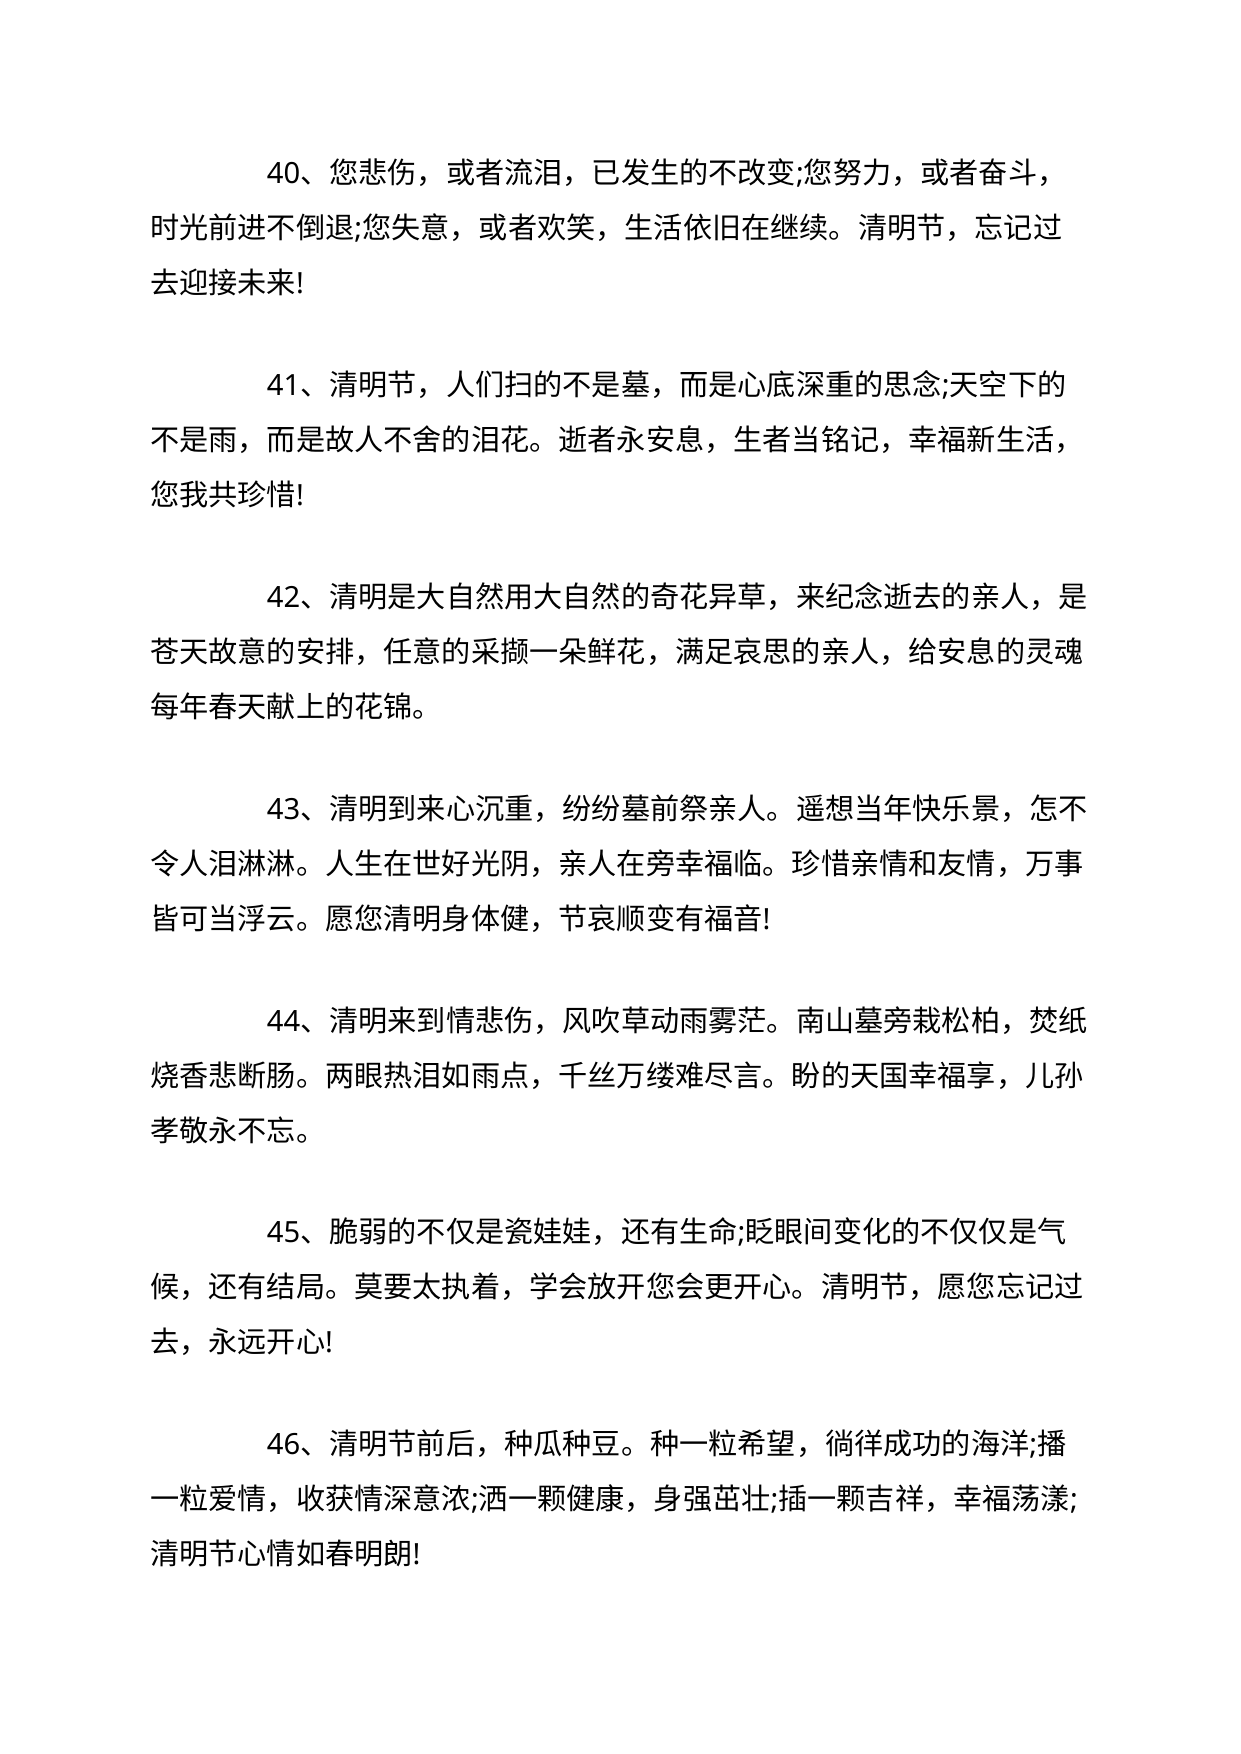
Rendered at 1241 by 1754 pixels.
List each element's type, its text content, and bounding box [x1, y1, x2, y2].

text 44、清明来到情悲伤，风吹草动雨雾茫。南山墓旁栽松柏，焚纸烧香悲断肠。两眼热泪如雨点，千丝万缕难尽言。盼的天国幸福享，儿孙孝敬永不忘。 [150, 997, 1090, 1149]
text 41、清明节，人们扫的不是墓，而是心底深重的思念;天空下的不是雨，而是故人不舍的泪花。逝者永安息，生者当铭记，幸福新生活，您我共珍惜! [150, 362, 1090, 514]
text 46、清明节前后，种瓜种豆。种一粒希望，徜徉成功的海洋;播一粒爱情，收获情深意浓;洒一颗健康，身强茁壮;插一颗吉祥，幸福荡漾;清明节心情如春明朗! [150, 1421, 1090, 1573]
text 42、清明是大自然用大自然的奇花异草，来纪念逝去的亲人，是苍天故意的安排，任意的采撷一朵鲜花，满足哀思的亲人，给安息的灵魂每年春天献上的花锦。 [150, 574, 1090, 726]
text 40、您悲伤，或者流泪，已发生的不改变;您努力，或者奋斗，时光前进不倒退;您失意，或者欢笑，生活依旧在继续。清明节，忘记过去迎接未来! [150, 150, 1090, 302]
text 45、脆弱的不仅是瓷娃娃，还有生命;眨眼间变化的不仅仅是气候，还有结局。莫要太执着，学会放开您会更开心。清明节，愿您忘记过去，永远开心! [150, 1209, 1090, 1361]
text 43、清明到来心沉重，纷纷墓前祭亲人。遥想当年快乐景，怎不令人泪淋淋。人生在世好光阴，亲人在旁幸福临。珍惜亲情和友情，万事皆可当浮云。愿您清明身体健，节哀顺变有福音! [150, 786, 1090, 938]
